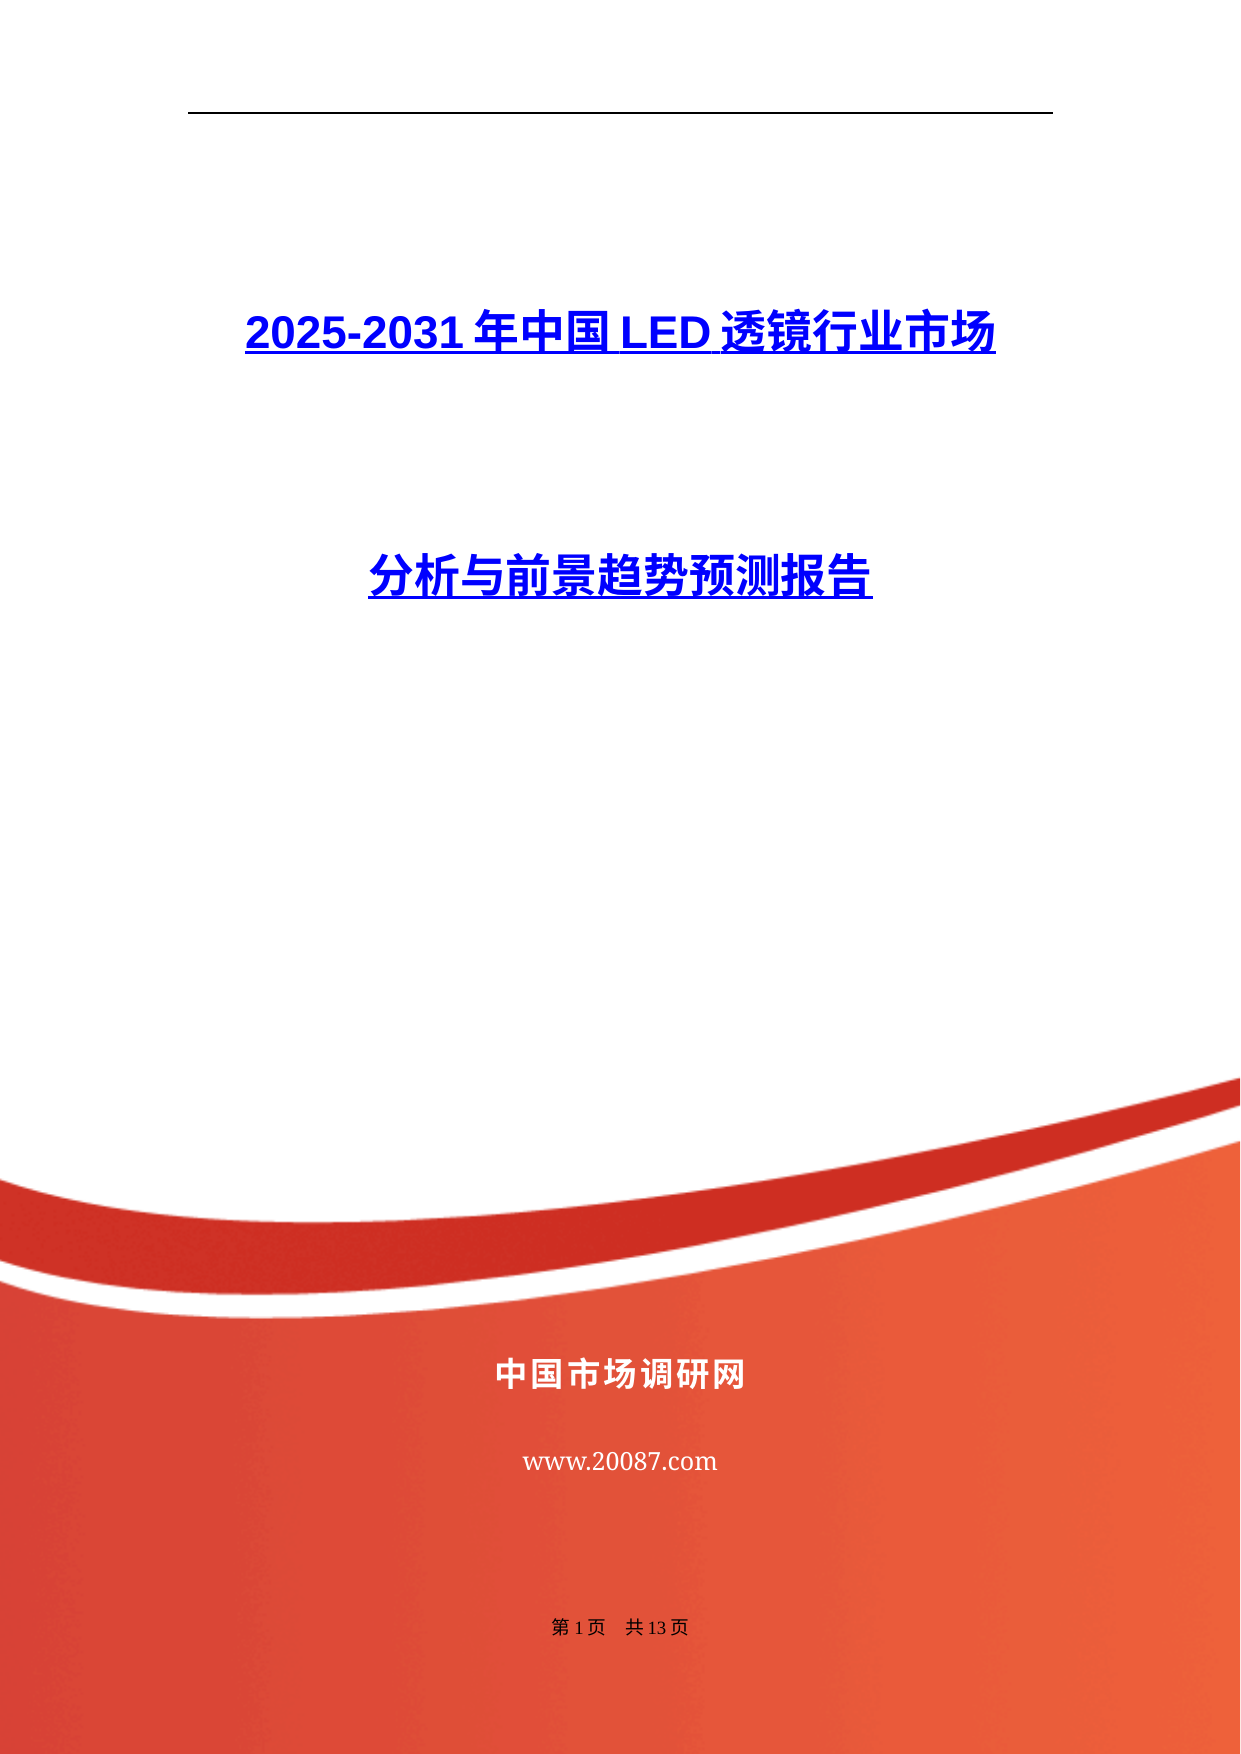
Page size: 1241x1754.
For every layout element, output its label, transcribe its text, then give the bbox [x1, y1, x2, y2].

table_header 2025-2031年中国LED透镜行业市场分析与前景趋势预测报告 [188, 207, 1053, 773]
subtitle 中国市场调研网 [187, 1339, 1053, 1404]
picture [0, 1006, 1241, 1754]
text www.20087.com [187, 1428, 1053, 1493]
